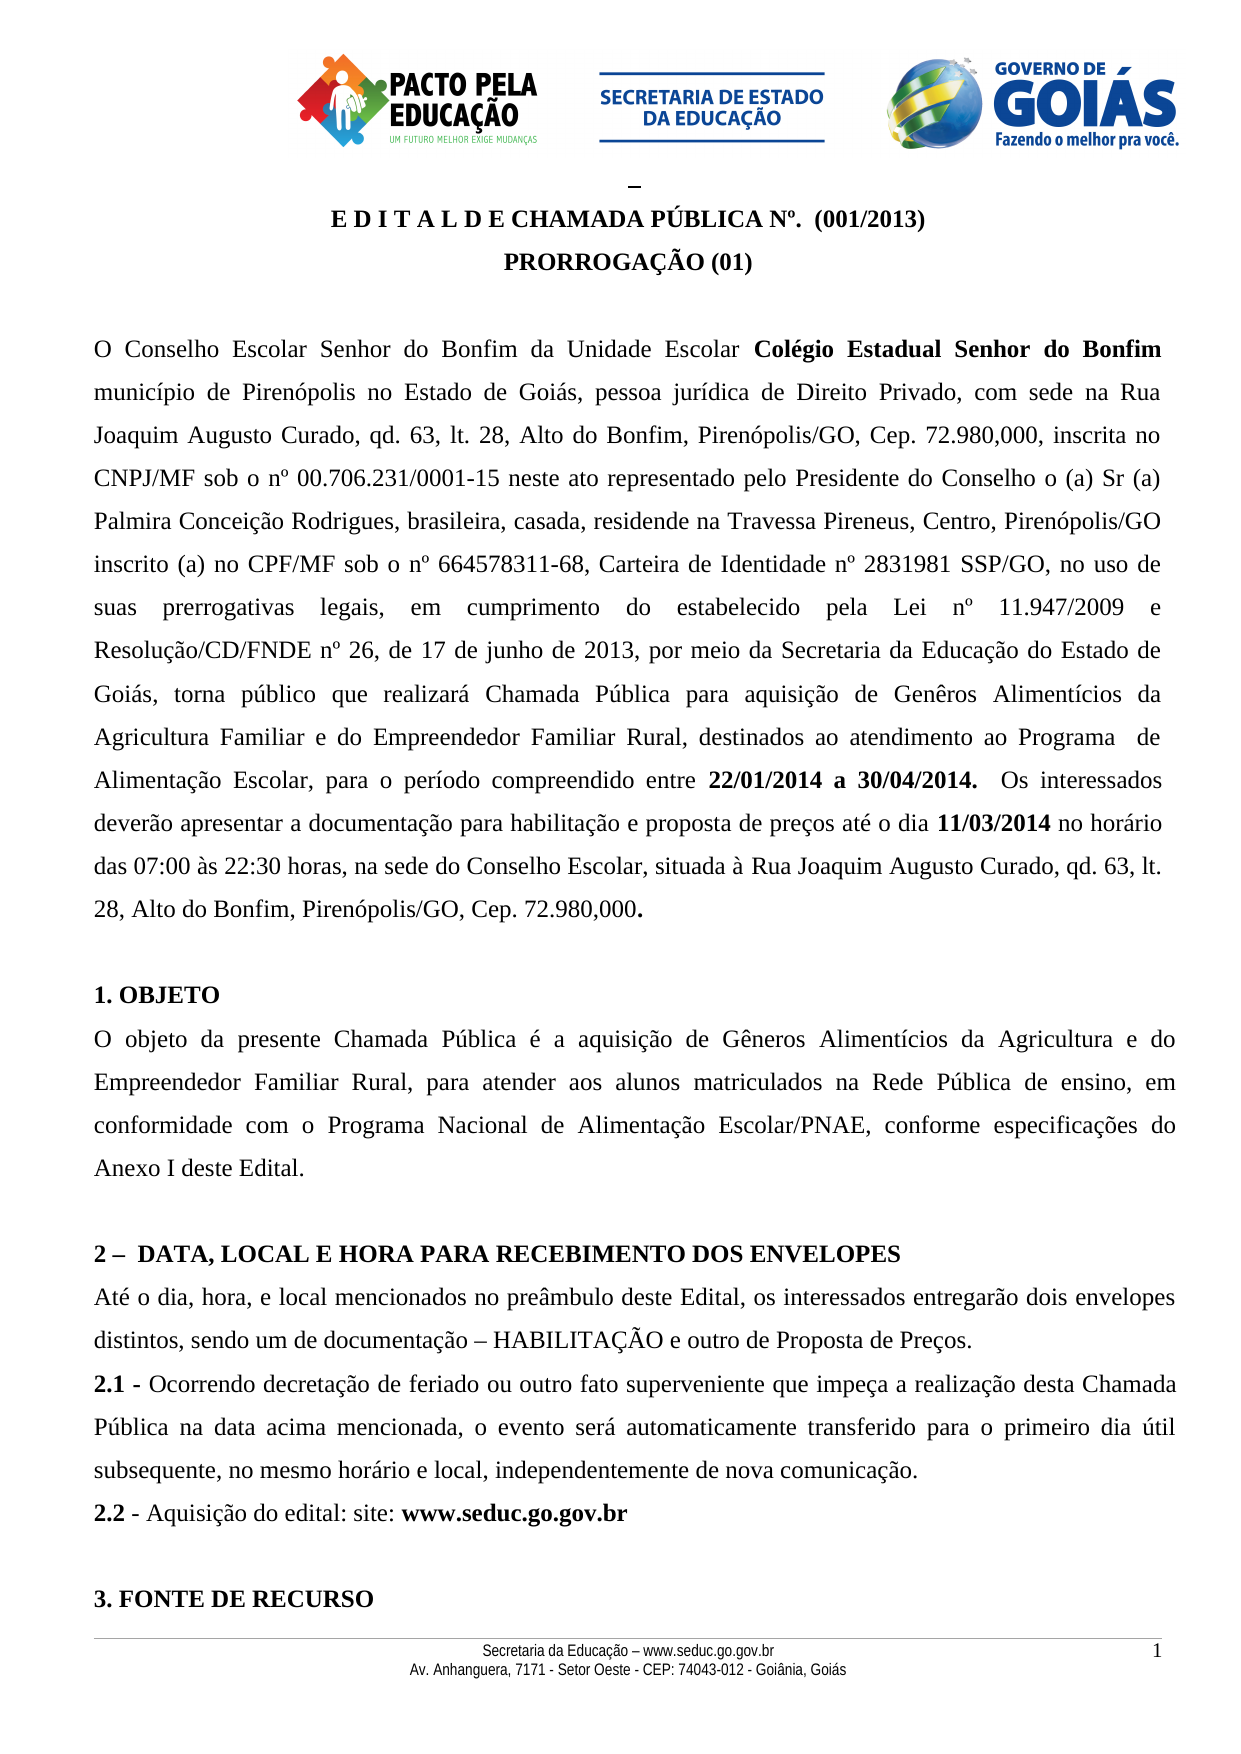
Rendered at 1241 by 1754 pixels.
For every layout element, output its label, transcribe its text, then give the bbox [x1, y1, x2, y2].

text PRORROGAÇÃO (01) [94, 247, 1162, 276]
text O Conselho Escolar Senhor do Bonfim da Unidade Escolar Colégio Estadual Senhor do Bonfim município de Pirenópolis no Estado de Goiás, pessoa jurídica de Direito Privado, com sede na Rua Joaquim Augusto Curado, qd. 63, lt. 28, Alto do Bonfim, Pirenópolis/GO, Cep. 72.980,000, inscrita no CNPJ/MF sob o nº 00.706.231/0001-15 neste ato representado pelo Presidente do Conselho o (a) Sr (a) Palmira Conceição Rodrigues, brasileira, casada, residende na Travessa Pireneus, Centro, Pirenópolis/GO inscrito (a) no CPF/MF sob o nº 664578311-68, Carteira de Identidade nº 2831981 SSP/GO, no uso de suas prerrogativas legais, em cumprimento do estabelecido pela Lei nº 11.947/2009 e Resolução/CD/FNDE nº 26, de 17 de junho de 2013, por meio da Secretaria da Educação do Estado de Goiás, torna público que realizará Chamada Pública para aquisição de Genêros Alimentícios da Agricultura Familiar e do Empreendedor Familiar Rural, destinados ao atendimento ao Programa de Alimentação Escolar, para o período compreendido entre 22/01/2014 a 30/04/2014. Os interessados deverão apresentar a documentação para habilitação e proposta de preços até o dia 11/03/2014 no horário das 07:00 às 22:30 horas, na sede do Conselho Escolar, situada à Rua Joaquim Augusto Curado, qd. 63, lt. 28, Alto do Bonfim, Pirenópolis/GO, Cep. 72.980,000. [94, 334, 1162, 923]
text 2 – DATA, LOCAL E HORA PARA RECEBIMENTO DOS ENVELOPES [94, 1239, 1177, 1268]
text 1. OBJETO [94, 981, 1177, 1009]
text 2.1 - Ocorrendo decretação de feriado ou outro fato superveniente que impeça a realização desta Chamada Pública na data acima mencionada, o evento será automaticamente transferido para o primeiro dia útil subsequente, no mesmo horário e local, independentemente de nova comunicação. [94, 1369, 1177, 1484]
text Até o dia, hora, e local mencionados no preâmbulo deste Edital, os interessados entregarão dois envelopes distintos, sendo um de documentação – HABILITAÇÃO e outro de Proposta de Preços. [94, 1282, 1177, 1354]
text E D I T A L D E CHAMADA PÚBLICA Nº. (001/2013) [94, 204, 1162, 233]
text 2.2 - Aquisição do edital: site: www.seduc.go.gov.br [94, 1498, 1177, 1527]
picture [288, 49, 1186, 158]
text 3. FONTE DE RECURSO [94, 1584, 1177, 1613]
text O objeto da presente Chamada Pública é a aquisição de Gêneros Alimentícios da Agricultura e do Empreendedor Familiar Rural, para atender aos alunos matriculados na Rede Pública de ensino, em conformidade com o Programa Nacional de Alimentação Escolar/PNAE, conforme especificações do Anexo I deste Edital. [94, 1024, 1177, 1182]
